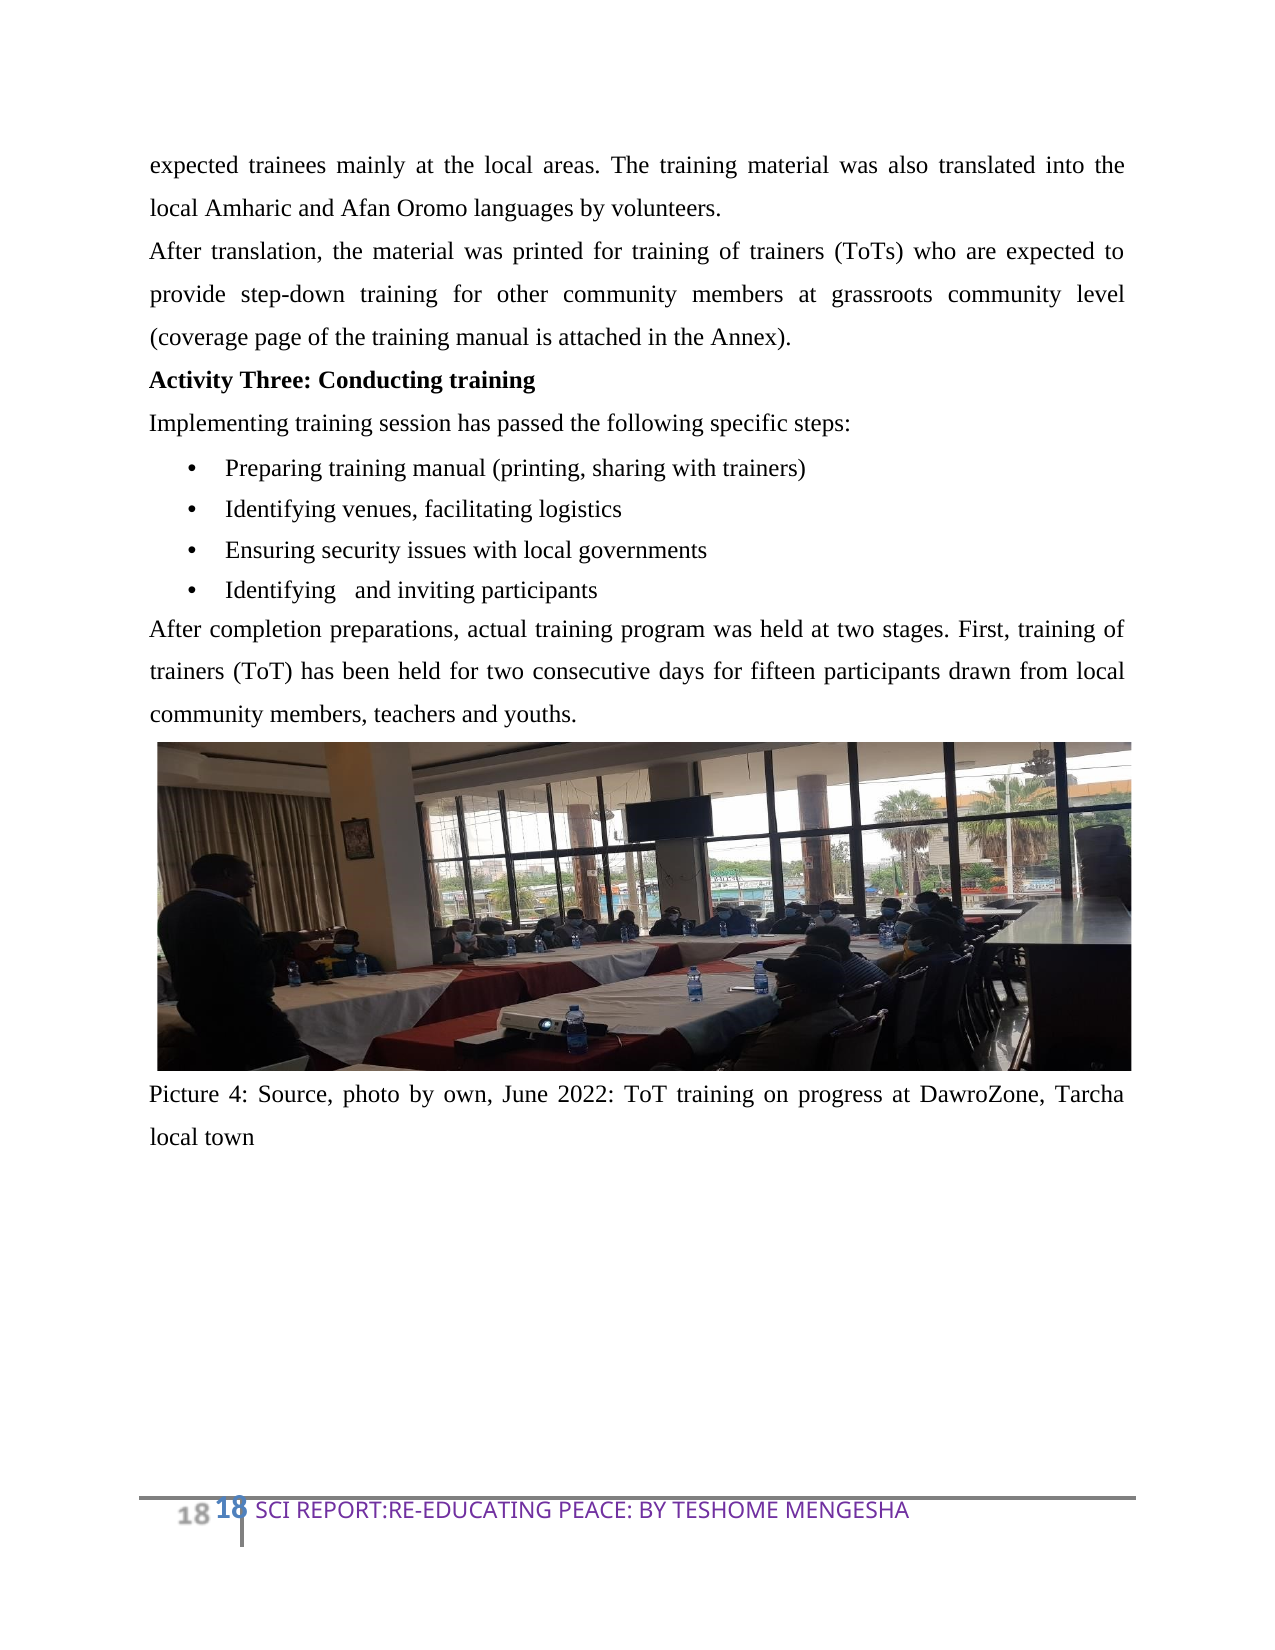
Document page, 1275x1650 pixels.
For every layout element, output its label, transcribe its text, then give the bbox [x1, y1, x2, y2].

list Preparing training manual (printing, sharing with trainers) [187, 453, 1126, 482]
text Implementing training session has passed the following specific steps: [148, 408, 1126, 437]
list Identifying and inviting participants [187, 575, 1126, 604]
subtitle Activity Three: Conducting training [148, 365, 1132, 393]
text Picture 4: Source, photo by own, June 2022: ToT training on progress at DawroZone, Tarcha local town [148, 1079, 1126, 1151]
list Ensuring security issues with local governments [187, 535, 1126, 564]
picture [157, 742, 1132, 1071]
text After completion preparations, actual training program was held at two stages. First, training of trainers (ToT) has been held for two consecutive days for fifteen participants drawn from local community members, teachers and youths. [148, 614, 1126, 728]
picture [175, 1500, 212, 1527]
text After translation, the material was printed for training of trainers (ToTs) who are expected to provide step-down training for other community members at grassroots community level (coverage page of the training manual is attached in the Annex). [148, 236, 1126, 350]
list Identifying venues, facilitating logistics [187, 494, 1126, 523]
